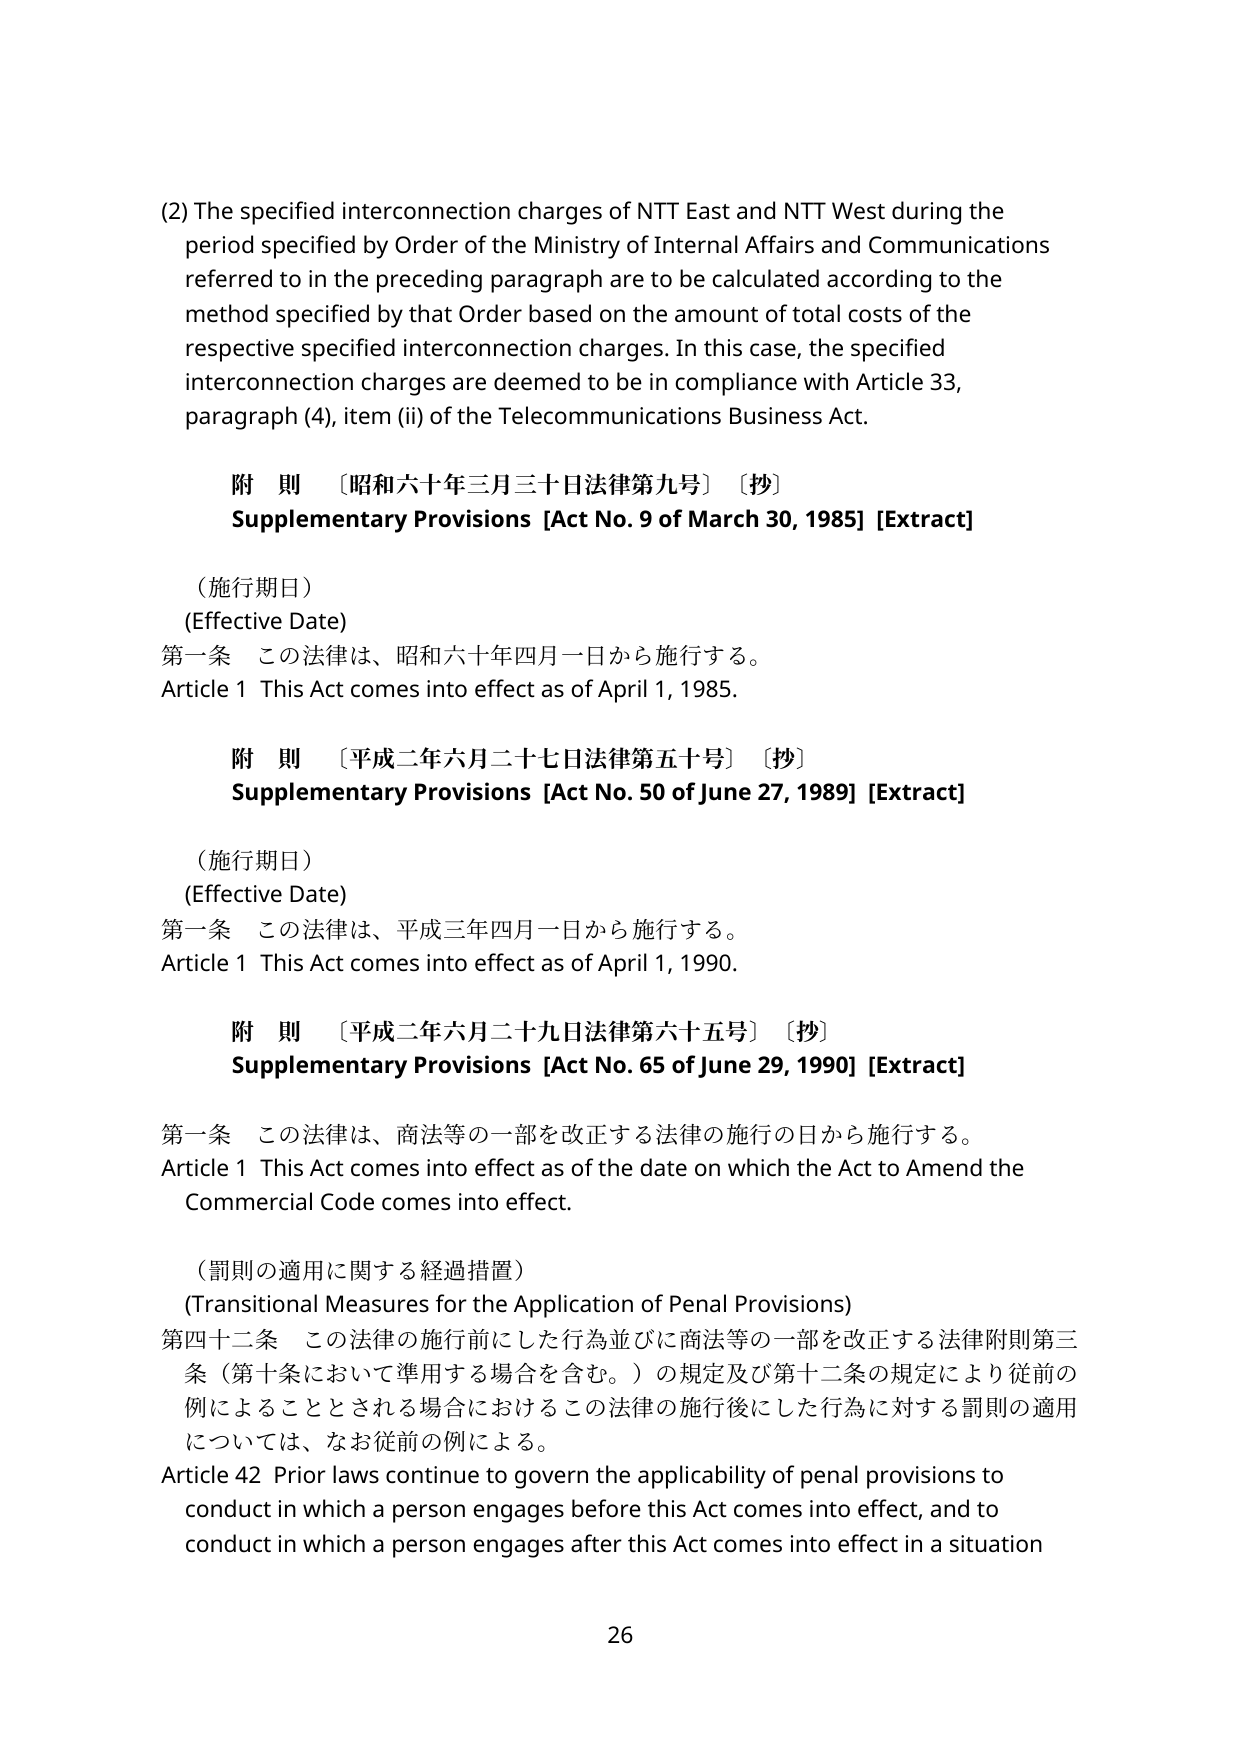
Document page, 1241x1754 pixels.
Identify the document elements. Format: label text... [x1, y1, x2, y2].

text Supplementary Provisions [Act No. 9 of March 30, 1985] [Extract] [230, 501, 1079, 535]
text 附 則 〔平成二年六月二十九日法律第六十五号〕〔抄〕 [230, 1014, 1079, 1048]
text 附 則 〔平成二年六月二十七日法律第五十号〕〔抄〕 [230, 740, 1079, 774]
text 第四十二条 この法律の施行前にした行為並びに商法等の一部を改正する法律附則第三条（第十条において準用する場合を含む。）の規定及び第十二条の規定により従前の例によることとされる場合におけるこの法律の施行後にした行為に対する罰則の適用については、なお従前の例による。 [161, 1321, 1079, 1458]
text Article 1 This Act comes into effect as of April 1, 1985. [161, 672, 1079, 706]
text 第一条 この法律は、平成三年四月一日から施行する。 [161, 911, 1079, 945]
text （施行期日） [184, 569, 1079, 604]
text Article 1 This Act comes into effect as of April 1, 1990. [161, 945, 1079, 979]
text 第一条 この法律は、昭和六十年四月一日から施行する。 [161, 638, 1079, 672]
text 附 則 〔昭和六十年三月三十日法律第九号〕〔抄〕 [230, 467, 1079, 501]
text (Effective Date) [184, 604, 1079, 638]
text 第一条 この法律は、商法等の一部を改正する法律の施行の日から施行する。 [161, 1116, 1079, 1150]
text Supplementary Provisions [Act No. 65 of June 29, 1990] [Extract] [230, 1048, 1079, 1082]
text Supplementary Provisions [Act No. 50 of June 27, 1989] [Extract] [230, 774, 1079, 809]
text (Transitional Measures for the Application of Penal Provisions) [184, 1287, 1079, 1321]
text （罰則の適用に関する経過措置） [184, 1253, 1079, 1287]
text (2) The specified interconnection charges of NTT East and NTT West during the period specified by Order of the Ministry of Internal Affairs and Communications referred to in the preceding paragraph are to be calculated according to the method specified by that Order based on the amount of total costs of the respective specified interconnection charges. In this case, the specified interconnection charges are deemed to be in compliance with Article 33, paragraph (4), item (ii) of the Telecommunications Business Act. [161, 194, 1079, 433]
text Article 1 This Act comes into effect as of the date on which the Act to Amend the Commercial Code comes into effect. [161, 1150, 1079, 1219]
text (Effective Date) [184, 877, 1079, 911]
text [161, 1458, 1079, 1560]
text （施行期日） [184, 843, 1079, 877]
